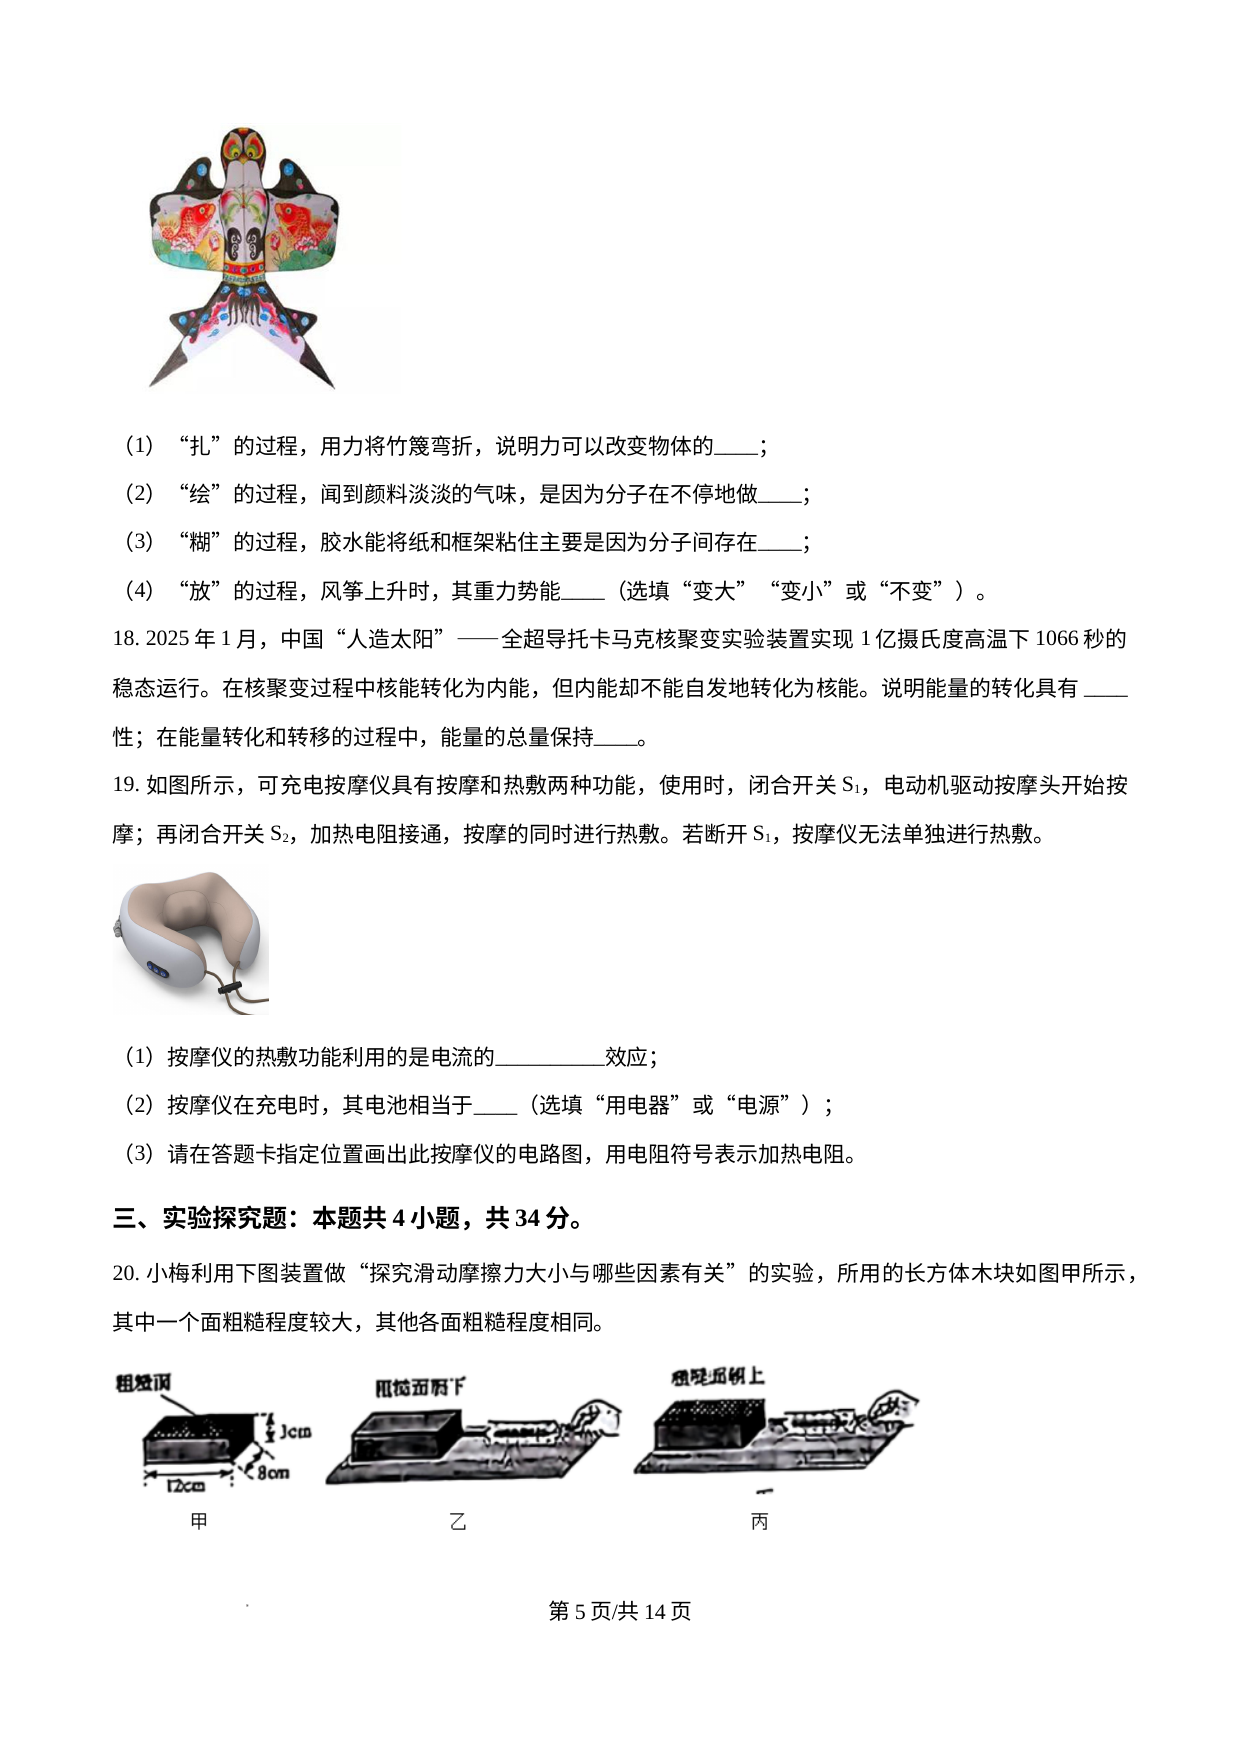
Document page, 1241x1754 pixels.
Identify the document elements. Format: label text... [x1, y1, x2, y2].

text （1）“扎”的过程，用力将竹篾弯折，说明力可以改变物体的____； [112, 428, 1128, 461]
text 20. 小梅利用下图装置做“探究滑动摩擦力大小与哪些因素有关”的实验，所用的长方体木块如图甲所示，其中一个面粗糙程度较大，其他各面粗糙程度相同。 [112, 1256, 1128, 1337]
text 19. 如图所示，可充电按摩仪具有按摩和热敷两种功能，使用时，闭合开关S1，电动机驱动按摩头开始按摩；再闭合开关S2，加热电阻接通，按摩的同时进行热敷。若断开S1，按摩仪无法单独进行热敷。 [112, 767, 1128, 849]
text （2）“绘”的过程，闻到颜料淡淡的气味，是因为分子在不停地做____； [112, 477, 1128, 509]
text （1）按摩仪的热敷功能利用的是电流的__________效应； [112, 1039, 1128, 1072]
text 三、实验探究题：本题共4小题，共34分。 [112, 1184, 1128, 1249]
text （2）按摩仪在充电时，其电池相当于____（选填“用电器”或“电源”）； [112, 1088, 1128, 1120]
picture [112, 123, 402, 394]
picture [112, 864, 269, 1015]
text 18. 2025年1月，中国“人造太阳”——全超导托卡马克核聚变实验装置实现1亿摄氏度高温下1066秒的稳态运行。在核聚变过程中核能转化为内能，但内能却不能自发地转化为核能。说明能量的转化具有____性；在能量转化和转移的过程中，能量的总量保持____。 [112, 622, 1128, 752]
text （3）请在答题卡指定位置画出此按摩仪的电路图，用电阻符号表示加热电阻。 [112, 1136, 1128, 1169]
picture [112, 1353, 922, 1535]
text （4）“放”的过程，风筝上升时，其重力势能____（选填“变大”“变小”或“不变”）。 [112, 573, 1128, 606]
text （3）“糊”的过程，胶水能将纸和框架粘住主要是因为分子间存在____； [112, 525, 1128, 557]
